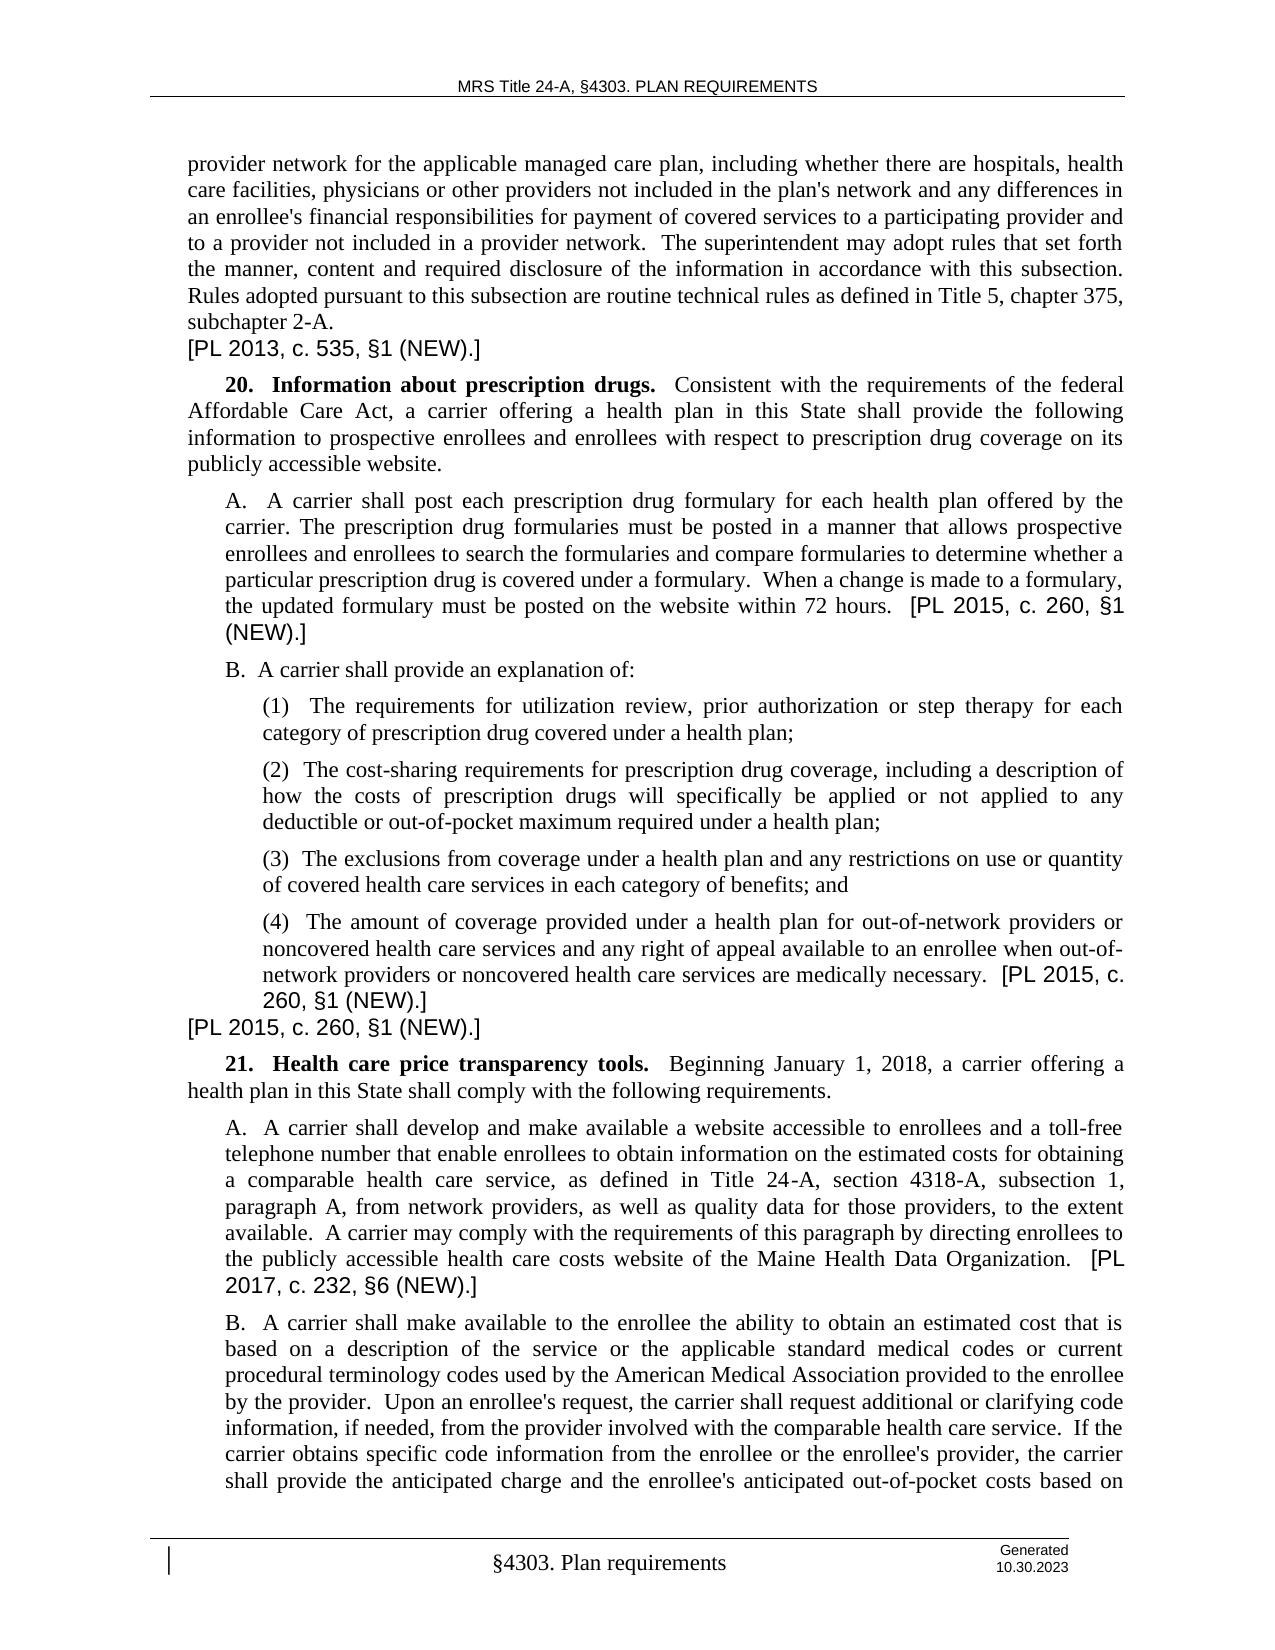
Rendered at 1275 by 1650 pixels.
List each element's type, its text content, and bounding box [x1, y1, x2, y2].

text A. A carrier shall develop and make available a website accessible to enrollees and a toll-free telephone number that enable enrollees to obtain information on the estimated costs for obtaining a comparable health care service, as defined in Title 24‑A, section 4318‑A, subsection 1, paragraph A, from network providers, as well as quality data for those providers, to the extent available. A carrier may comply with the requirements of this paragraph by directing enrollees to the publicly accessible health care costs website of the Maine Health Data Organization. [PL 2017, c. 232, §6 (NEW).] [225, 1114, 1125, 1298]
text 20. Information about prescription drugs. Consistent with the requirements of the federal Affordable Care Act, a carrier offering a health plan in this State shall provide the following information to prospective enrollees and enrollees with respect to prescription drug coverage on its publicly accessible website. [187, 371, 1125, 477]
text B. A carrier shall provide an explanation of: [225, 656, 1125, 682]
text [PL 2015, c. 260, §1 (NEW).] [187, 1014, 1125, 1040]
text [187, 150, 1125, 334]
text (3) The exclusions from coverage under a health plan and any restrictions on use or quantity of covered health care services in each category of benefits; and [262, 845, 1125, 898]
text A. A carrier shall post each prescription drug formulary for each health plan offered by the carrier. The prescription drug formularies must be posted in a manner that allows prospective enrollees and enrollees to search the formularies and compare formularies to determine whether a particular prescription drug is covered under a formulary. When a change is made to a formulary, the updated formulary must be posted on the website within 72 hours. [PL 2015, c. 260, §1 (NEW).] [225, 487, 1125, 645]
text (4) The amount of coverage provided under a health plan for out-of-network providers or noncovered health care services and any right of appeal available to an enrollee when out-of-network providers or noncovered health care services are medically necessary. [PL 2015, c. 260, §1 (NEW).] [262, 908, 1125, 1014]
text [PL 2013, c. 535, §1 (NEW).] [187, 334, 1125, 361]
text (1) The requirements for utilization review, prior authorization or step therapy for each category of prescription drug covered under a health plan; [262, 692, 1125, 745]
text 21. Health care price transparency tools. Beginning January 1, 2018, a carrier offering a health plan in this State shall comply with the following requirements. [187, 1051, 1125, 1103]
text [225, 1309, 1125, 1493]
text (2) The cost-sharing requirements for prescription drug coverage, including a description of how the costs of prescription drugs will specifically be applied or not applied to any deductible or out-of-pocket maximum required under a health plan; [262, 756, 1125, 835]
